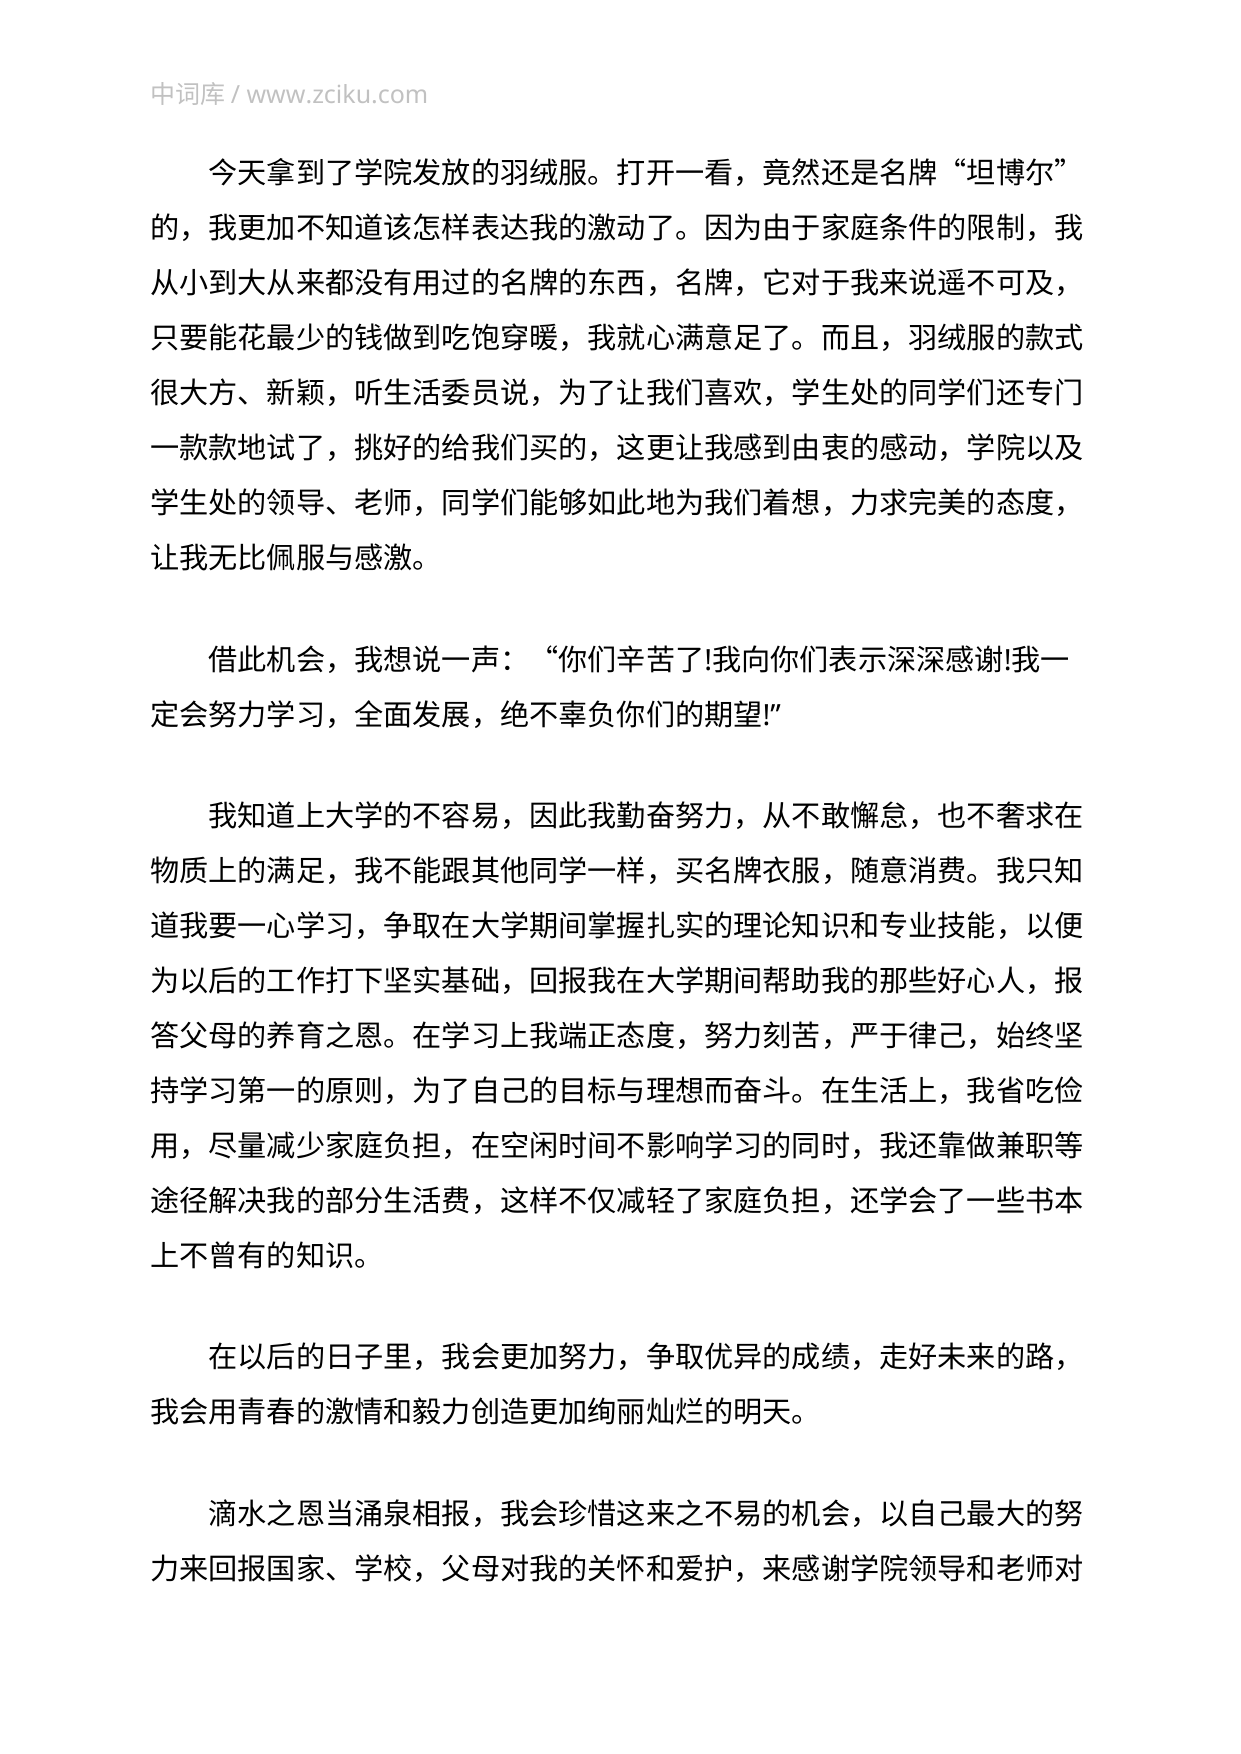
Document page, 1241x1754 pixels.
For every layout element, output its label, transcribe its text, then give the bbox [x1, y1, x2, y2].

text 在以后的日子里，我会更加努力，争取优异的成绩，走好未来的路，我会用青春的激情和毅力创造更加绚丽灿烂的明天。 [150, 1334, 1090, 1431]
text 我知道上大学的不容易，因此我勤奋努力，从不敢懈怠，也不奢求在物质上的满足，我不能跟其他同学一样，买名牌衣服，随意消费。我只知道我要一心学习，争取在大学期间掌握扎实的理论知识和专业技能，以便为以后的工作打下坚实基础，回报我在大学期间帮助我的那些好心人，报答父母的养育之恩。在学习上我端正态度，努力刻苦，严于律己，始终坚持学习第一的原则，为了自己的目标与理想而奋斗。在生活上，我省吃俭用，尽量减少家庭负担，在空闲时间不影响学习的同时，我还靠做兼职等途径解决我的部分生活费，这样不仅减轻了家庭负担，还学会了一些书本上不曾有的知识。 [150, 793, 1090, 1274]
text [150, 1491, 1090, 1588]
text 借此机会，我想说一声：“你们辛苦了!我向你们表示深深感谢!我一定会努力学习，全面发展，绝不辜负你们的期望!” [150, 636, 1090, 733]
text 今天拿到了学院发放的羽绒服。打开一看，竟然还是名牌“坦博尔”的，我更加不知道该怎样表达我的激动了。因为由于家庭条件的限制，我从小到大从来都没有用过的名牌的东西，名牌，它对于我来说遥不可及，只要能花最少的钱做到吃饱穿暖，我就心满意足了。而且，羽绒服的款式很大方、新颖，听生活委员说，为了让我们喜欢，学生处的同学们还专门一款款地试了，挑好的给我们买的，这更让我感到由衷的感动，学院以及学生处的领导、老师，同学们能够如此地为我们着想，力求完美的态度，让我无比佩服与感激。 [150, 150, 1090, 577]
